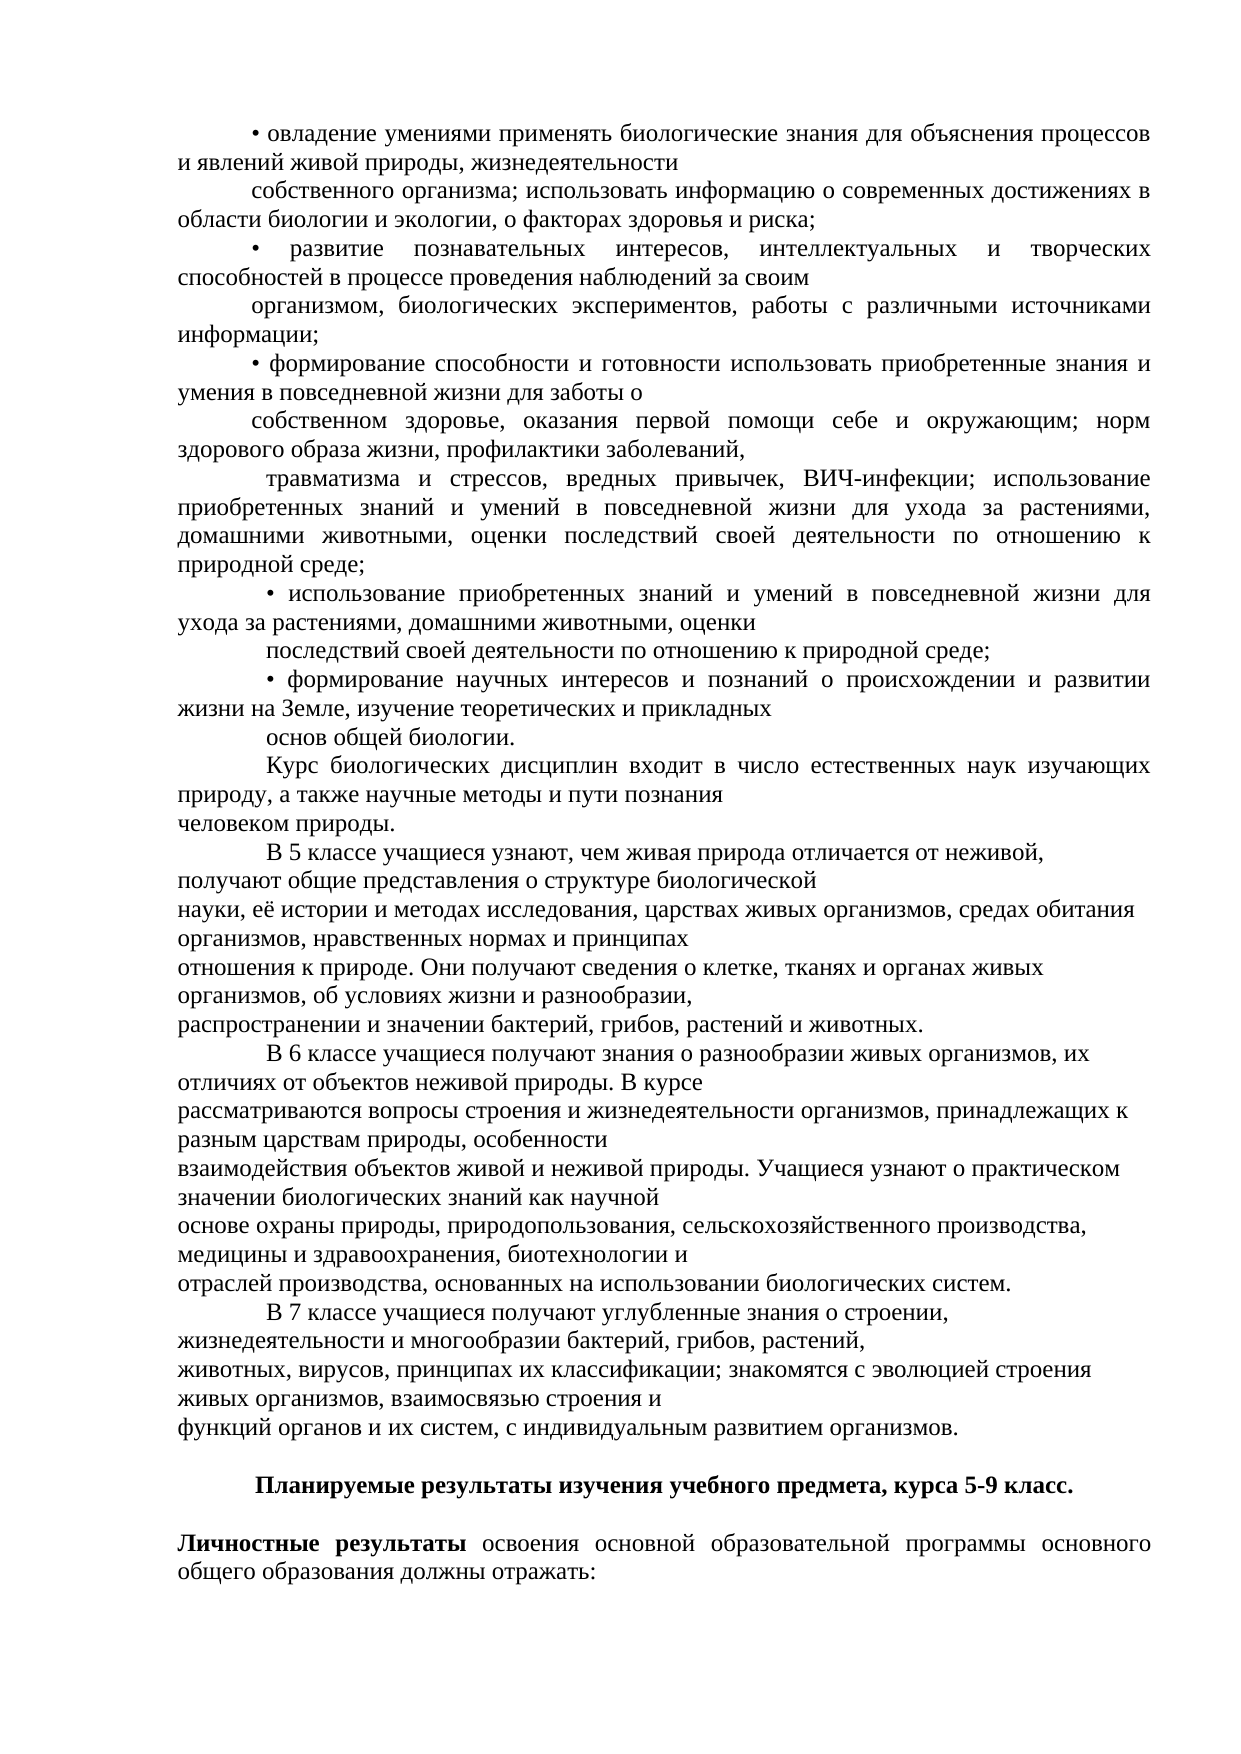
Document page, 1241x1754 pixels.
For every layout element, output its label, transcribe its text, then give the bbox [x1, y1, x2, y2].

text В 6 классе учащиеся получают знания о разнообразии живых организмов, их отличиях от объектов неживой природы. В курсе [177, 1038, 1152, 1096]
text последствий своей деятельности по отношению к природной среде; [177, 636, 1152, 664]
text травматизма и стрессов, вредных привычек, ВИЧ-инфекции; использование приобретенных знаний и умений в повседневной жизни для ухода за растениями, домашними животными, оценки последствий своей деятельности по отношению к природной среде; [177, 463, 1152, 578]
text • использование приобретенных знаний и умений в повседневной жизни для ухода за растениями, домашними животными, оценки [177, 578, 1152, 636]
text основе охраны природы, природопользования, сельскохозяйственного производства, медицины и здравоохранения, биотехнологии и [177, 1211, 1152, 1268]
text животных, вирусов, принципах их классификации; знакомятся с эволюцией строения живых организмов, взаимосвязью строения и [177, 1354, 1152, 1412]
text распространении и значении бактерий, грибов, растений и животных. [177, 1009, 1152, 1038]
text В 5 классе учащиеся узнают, чем живая природа отличается от неживой, получают общие представления о структуре биологической [177, 837, 1152, 894]
text • развитие познавательных интересов, интеллектуальных и творческих способностей в процессе проведения наблюдений за своим [177, 233, 1152, 291]
text человеком природы. [177, 808, 1152, 837]
text отношения к природе. Они получают сведения о клетке, тканях и органах живых организмов, об условиях жизни и разнообразии, [177, 952, 1152, 1009]
text • формирование способности и готовности использовать приобретенные знания и умения в повседневной жизни для заботы о [177, 348, 1152, 406]
text • формирование научных интересов и познаний о происхождении и развитии жизни на Земле, изучение теоретических и прикладных [177, 664, 1152, 722]
text отраслей производства, основанных на использовании биологических систем. [177, 1268, 1152, 1297]
text Личностные результаты освоения основной образовательной программы основного общего образования должны отражать: [177, 1528, 1152, 1585]
text организмом, биологических экспериментов, работы с различными источниками информации; [177, 291, 1152, 348]
text • овладение умениями применять биологические знания для объяснения процессов и явлений живой природы, жизнедеятельности [177, 118, 1152, 176]
text Планируемые результаты изучения учебного предмета, курса 5-9 класс. [177, 1470, 1152, 1498]
text взаимодействия объектов живой и неживой природы. Учащиеся узнают о практическом значении биологических знаний как научной [177, 1153, 1152, 1211]
text В 7 классе учащиеся получают углубленные знания о строении, жизнедеятельности и многообразии бактерий, грибов, растений, [177, 1297, 1152, 1354]
text основ общей биологии. [177, 722, 1152, 751]
text собственного организма; использовать информацию о современных достижениях в области биологии и экологии, о факторах здоровья и риска; [177, 176, 1152, 233]
text Курс биологических дисциплин входит в число естественных наук изучающих природу, а также научные методы и пути познания [177, 751, 1152, 808]
text рассматриваются вопросы строения и жизнедеятельности организмов, принадлежащих к разным царствам природы, особенности [177, 1096, 1152, 1153]
text функций органов и их систем, с индивидуальным развитием организмов. [177, 1412, 1152, 1441]
text собственном здоровье, оказания первой помощи себе и окружающим; норм здорового образа жизни, профилактики заболеваний, [177, 406, 1152, 463]
text науки, её истории и методах исследования, царствах живых организмов, средах обитания организмов, нравственных нормах и принципах [177, 894, 1152, 952]
